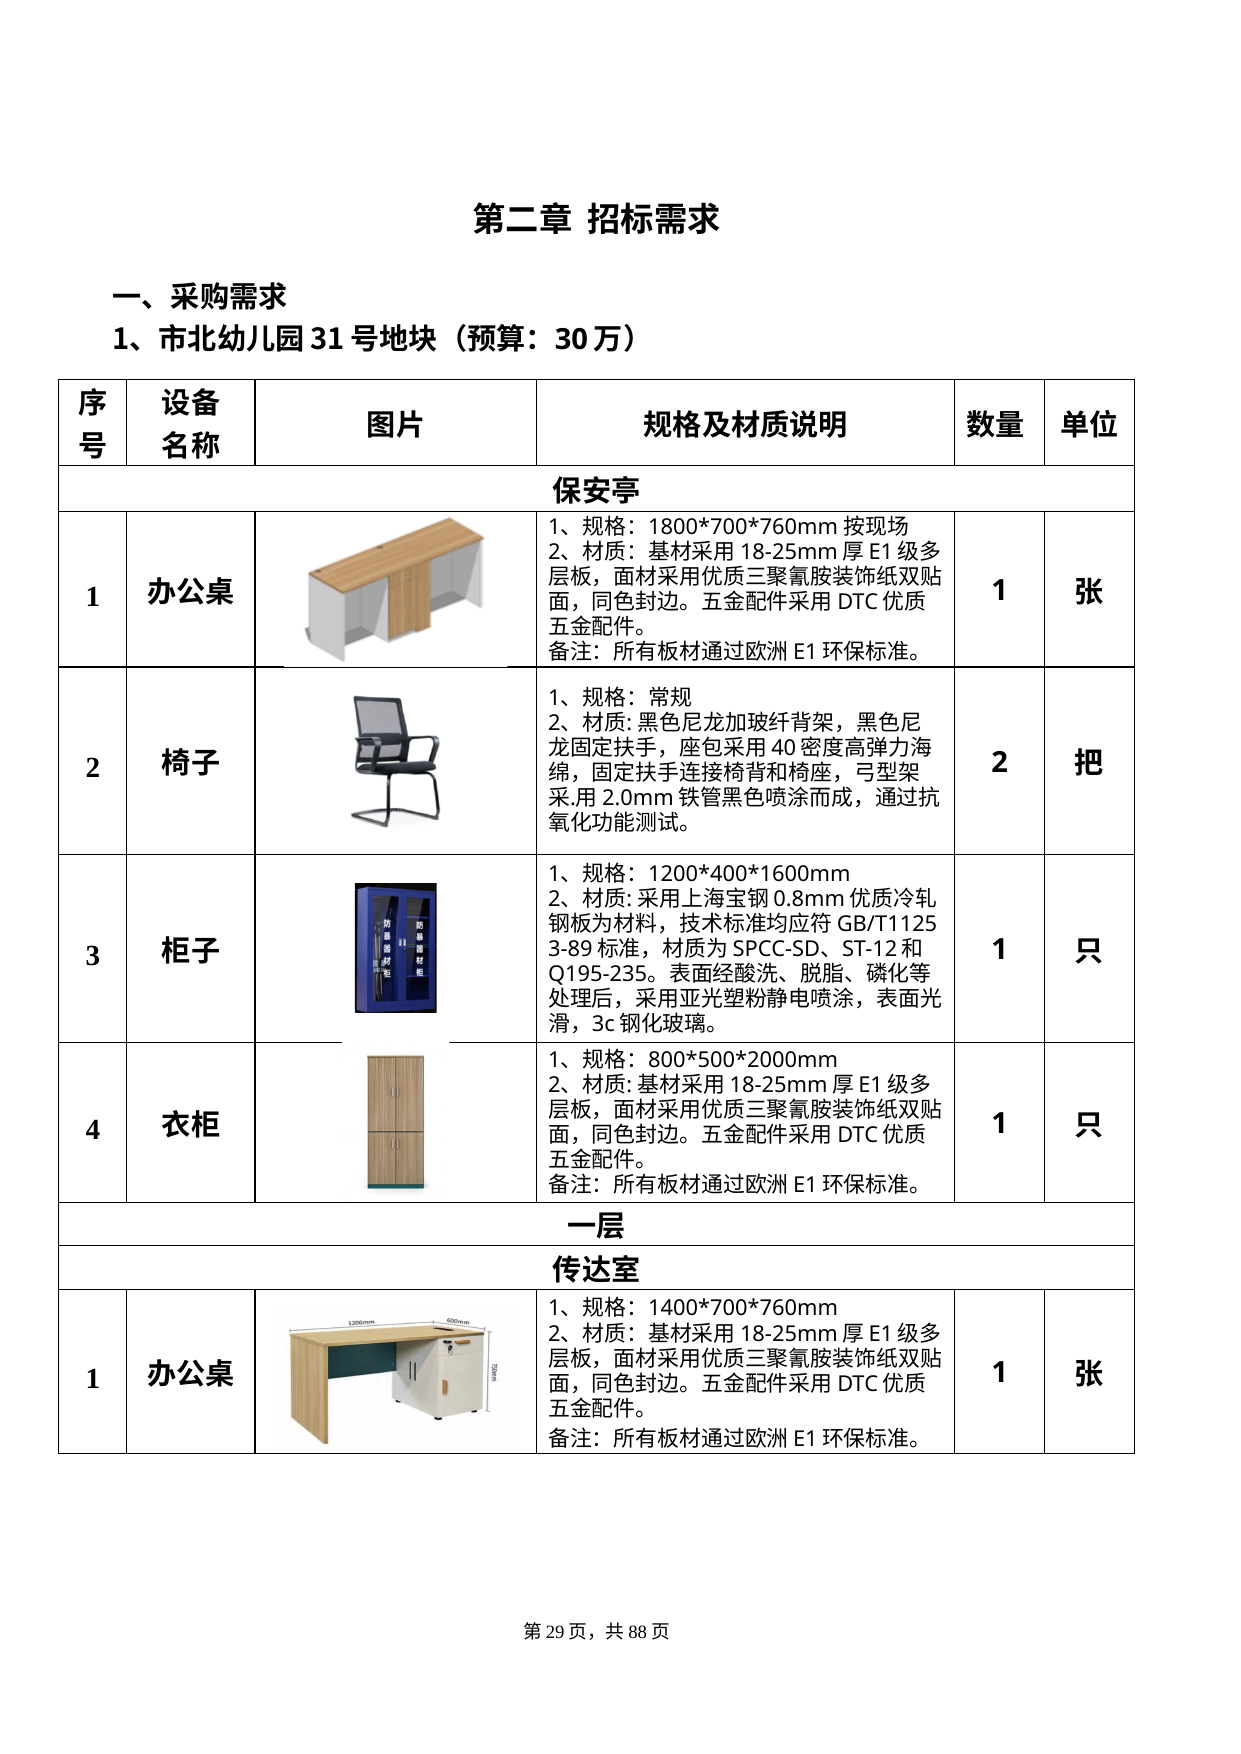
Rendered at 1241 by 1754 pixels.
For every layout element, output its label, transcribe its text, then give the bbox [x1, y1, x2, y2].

list 采购需求 [112, 274, 1081, 316]
table_cell 4 [59, 1043, 126, 1202]
picture [342, 1042, 450, 1202]
table_cell 1、规格：800*500*2000mm 2、材质: 基材采用18-25mm厚E1级多层板，面材采用优质三聚氰胺装饰纸双贴面，同色封边。五金配件采用 DTC优质五金配件。 备注：所有板材通过欧洲E1环保标准。 [537, 1043, 954, 1202]
table_cell 2 [59, 668, 126, 854]
picture [272, 1310, 519, 1446]
table_cell 办公桌 [127, 1290, 254, 1453]
table_cell [450, 1043, 536, 1202]
table_cell 只 [1045, 855, 1134, 1042]
table_cell 1、规格：1800*700*760mm 按现场 2、材质：基材采用18-25mm厚E1级多层板，面材采用优质三聚氰胺装饰纸双贴面，同色封边。五金配件采用 DTC优质五金配件。 备注：所有板材通过欧洲E1环保标准。 [537, 512, 954, 666]
table_cell 一层 [59, 1203, 1134, 1245]
table_header 设备 名称 [127, 380, 254, 465]
table_cell 1 [955, 1290, 1044, 1453]
table_cell 1、规格：常规 2、材质: 黑色尼龙加玻纤背架，黑色尼龙固定扶手，座包采用40密度高弹力海绵，固定扶手连接椅背和椅座，弓型架采.用2.0mm铁管黑色喷涂而成，通过抗氧化功能测试。 [537, 668, 954, 854]
table_cell 张 [1045, 512, 1134, 666]
table_cell [256, 1043, 342, 1202]
list 市北幼儿园31号地块（预算：30万） [112, 316, 1081, 358]
table_cell 传达室 [59, 1246, 1134, 1289]
table_header 规格及材质说明 [537, 380, 954, 465]
table_cell 1 [59, 1290, 126, 1453]
table_header 图片 [256, 380, 536, 465]
table_cell 办公桌 [127, 512, 254, 666]
table_cell 1 [59, 512, 126, 666]
picture [354, 883, 437, 1013]
table_cell 张 [1045, 1290, 1134, 1453]
table_cell [256, 1290, 536, 1453]
table_cell 衣柜 [127, 1043, 254, 1202]
table_cell 把 [1045, 668, 1134, 854]
table_header 单位 [1045, 380, 1134, 465]
picture [340, 692, 452, 829]
table_cell 1、规格：1200*400*1600mm 2、材质: 采用上海宝钢0.8mm优质冷轧钢板为材料，技术标准均应符GB/T11253-89标准，材质为SPCC-SD、ST-12和Q195-235。表面经酸洗、脱脂、磷化等处理后，采用亚光塑粉静电喷涂，表面光滑，3c钢化玻璃。 [537, 855, 954, 1042]
table_cell 1、规格：1400*700*760mm 2、材质：基材采用18-25mm厚E1级多层板，面材采用优质三聚氰胺装饰纸双贴面，同色封边。五金配件采用 DTC优质五金配件。 备注：所有板材通过欧洲E1环保标准。 [537, 1290, 954, 1453]
table_cell 1 [955, 512, 1044, 666]
table_cell 椅子 [127, 668, 254, 854]
table_cell 2 [955, 668, 1044, 854]
table_header 序号 [59, 380, 126, 465]
table_cell 1 [955, 855, 1044, 1042]
table_cell 保安亭 [59, 466, 1134, 511]
table_cell [508, 512, 536, 666]
table_cell [256, 855, 536, 1042]
picture [284, 512, 508, 667]
table_header 数量 [955, 380, 1044, 465]
table_cell 1 [955, 1043, 1044, 1202]
table_cell 3 [59, 855, 126, 1042]
table_cell [256, 668, 536, 854]
subtitle 第二章 招标需求 [112, 198, 1081, 239]
table_cell 只 [1045, 1043, 1134, 1202]
table_cell 柜子 [127, 855, 254, 1042]
table_cell [256, 512, 284, 666]
